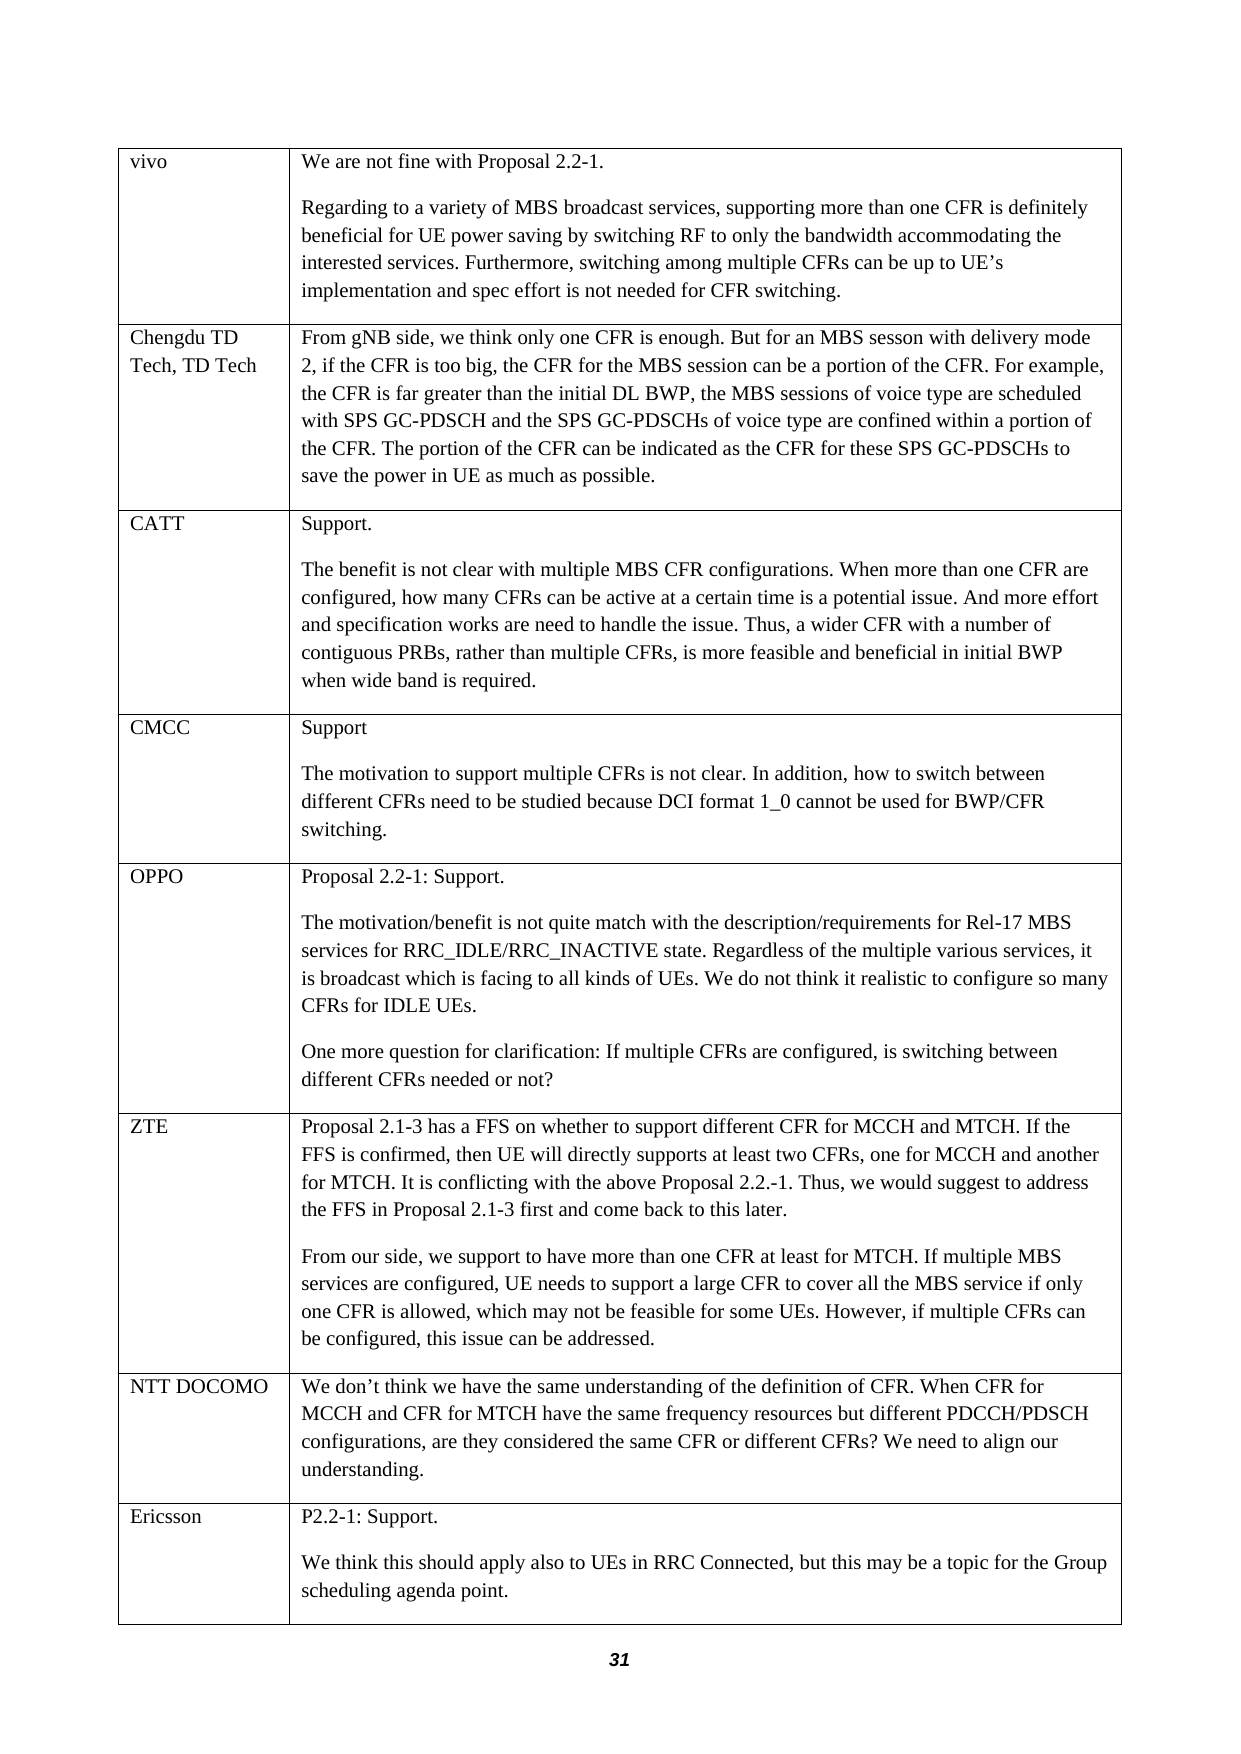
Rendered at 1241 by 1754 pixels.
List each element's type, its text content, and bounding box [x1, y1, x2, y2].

table_cell NTT DOCOMO [119, 1374, 289, 1503]
table_cell We are not fine with Proposal 2.2-1. Regarding to a variety of MBS broadcast services, supporting more than one CFR is definitely beneficial for UE power saving by switching RF to only the bandwidth accommodating the interested services. Furthermore, switching among multiple CFRs can be up to UE’s implementation and spec effort is not needed for CFR switching. [290, 149, 1121, 324]
table_cell vivo [119, 149, 289, 324]
table_cell From gNB side, we think only one CFR is enough. But for an MBS sesson with delivery mode 2, if the CFR is too big, the CFR for the MBS session can be a portion of the CFR. For example, the CFR is far greater than the initial DL BWP, the MBS sessions of voice type are scheduled with SPS GC-PDSCH and the SPS GC-PDSCHs of voice type are confined within a portion of the CFR. The portion of the CFR can be indicated as the CFR for these SPS GC-PDSCHs to save the power in UE as much as possible. [290, 325, 1121, 510]
table_cell Chengdu TD Tech, TD Tech [119, 325, 289, 510]
table_cell We don’t think we have the same understanding of the definition of CFR. When CFR for MCCH and CFR for MTCH have the same frequency resources but different PDCCH/PDSCH configurations, are they considered the same CFR or different CFRs? We need to align our understanding. [290, 1374, 1121, 1503]
table_cell Ericsson [119, 1504, 289, 1624]
table_cell P2.2-1: Support. We think this should apply also to UEs in RRC Connected, but this may be a topic for the Group scheduling agenda point. [290, 1504, 1121, 1624]
table_cell CMCC [119, 715, 289, 863]
table_cell OPPO [119, 864, 289, 1113]
table_cell Support. The benefit is not clear with multiple MBS CFR configurations. When more than one CFR are configured, how many CFRs can be active at a certain time is a potential issue. And more effort and specification works are need to handle the issue. Thus, a wider CFR with a number of contiguous PRBs, rather than multiple CFRs, is more feasible and beneficial in initial BWP when wide band is required. [290, 511, 1121, 714]
table_cell CATT [119, 511, 289, 714]
table_cell Proposal 2.1-3 has a FFS on whether to support different CFR for MCCH and MTCH. If the FFS is confirmed, then UE will directly supports at least two CFRs, one for MCCH and another for MTCH. It is conflicting with the above Proposal 2.2.-1. Thus, we would suggest to address the FFS in Proposal 2.1-3 first and come back to this later. From our side, we support to have more than one CFR at least for MTCH. If multiple MBS services are configured, UE needs to support a large CFR to cover all the MBS service if only one CFR is allowed, which may not be feasible for some UEs. However, if multiple CFRs can be configured, this issue can be addressed. [290, 1114, 1121, 1373]
table_cell ZTE [119, 1114, 289, 1373]
table_cell Support The motivation to support multiple CFRs is not clear. In addition, how to switch between different CFRs need to be studied because DCI format 1_0 cannot be used for BWP/CFR switching. [290, 715, 1121, 863]
table_cell Proposal 2.2-1: Support. The motivation/benefit is not quite match with the description/requirements for Rel-17 MBS services for RRC_IDLE/RRC_INACTIVE state. Regardless of the multiple various services, it is broadcast which is facing to all kinds of UEs. We do not think it realistic to configure so many CFRs for IDLE UEs. One more question for clarification: If multiple CFRs are configured, is switching between different CFRs needed or not? [290, 864, 1121, 1113]
